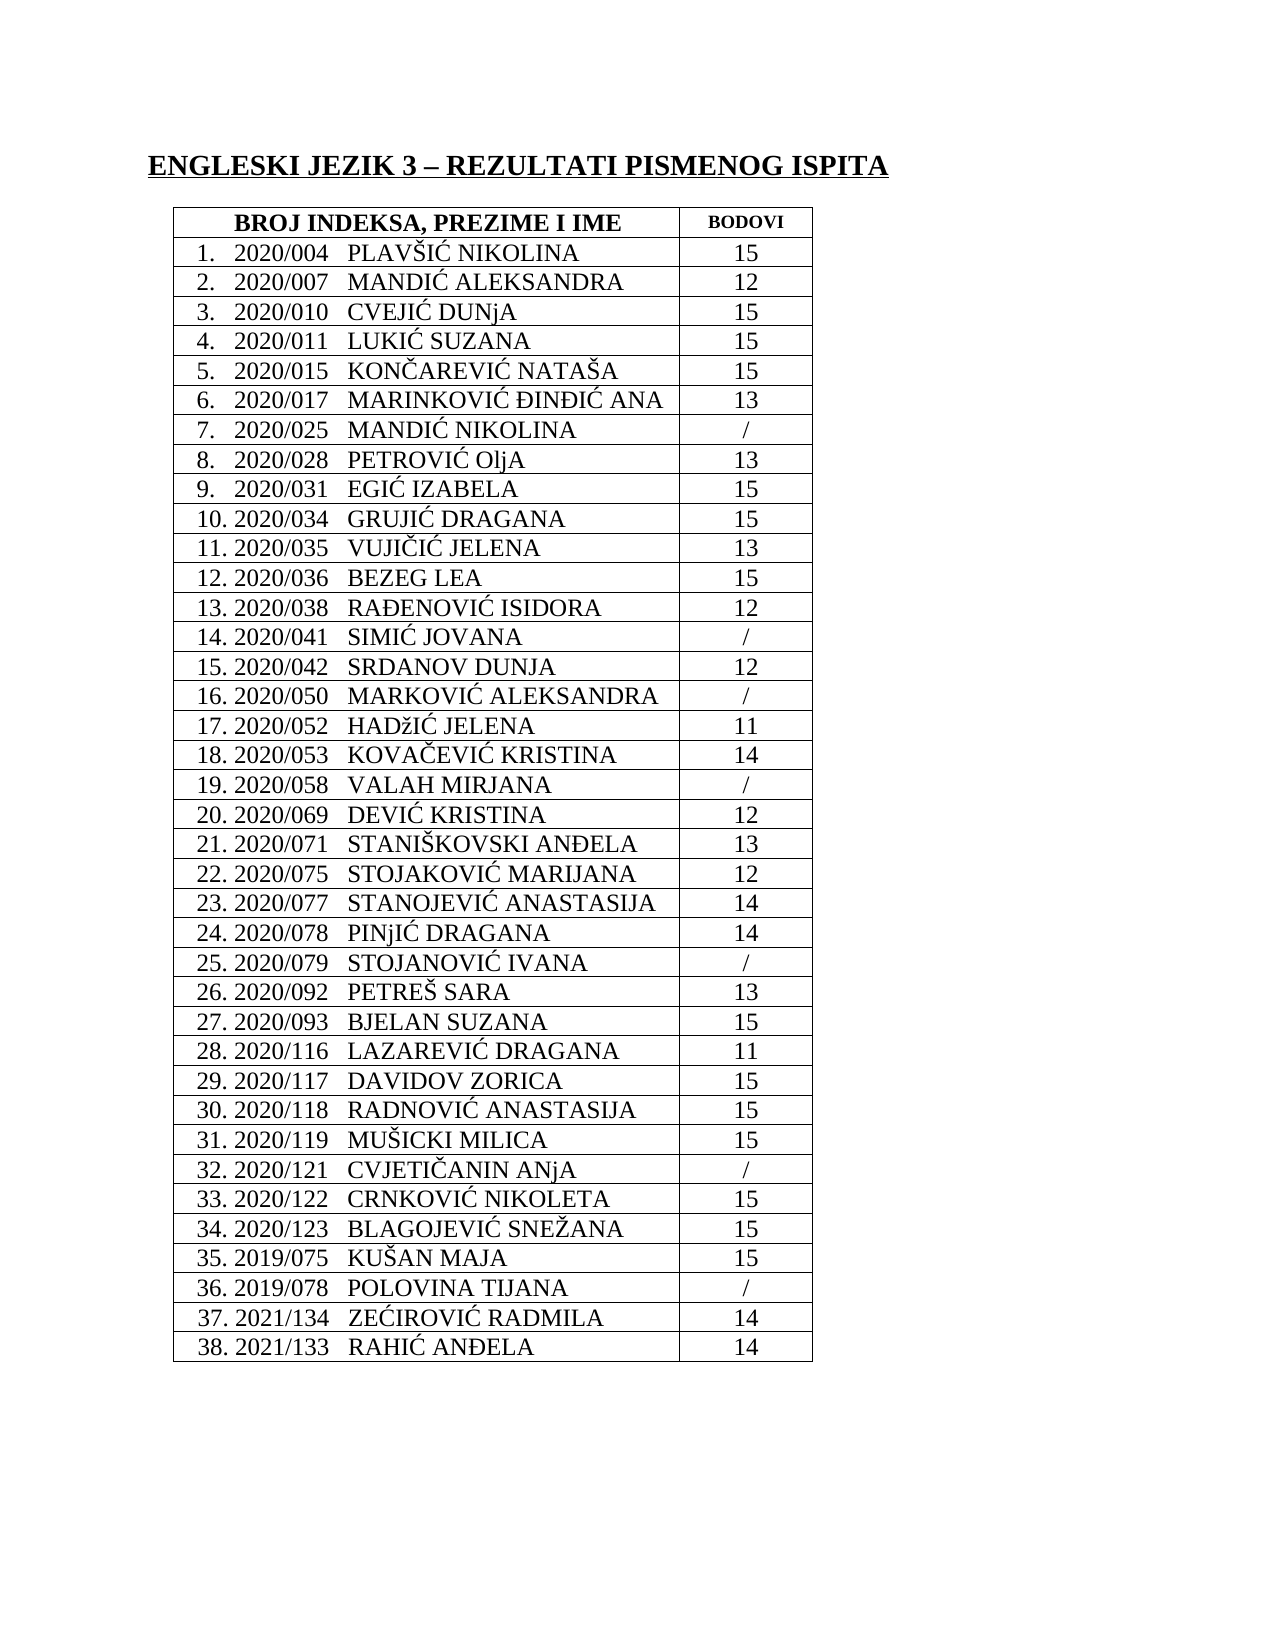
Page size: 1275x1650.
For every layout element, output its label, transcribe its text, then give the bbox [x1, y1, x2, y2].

table_cell / [680, 1155, 812, 1183]
table_cell 11 [680, 711, 812, 739]
table_cell 12 [680, 652, 812, 680]
table_cell 15 [680, 1007, 812, 1035]
table_cell / [680, 1273, 812, 1302]
table_cell 15 [680, 474, 812, 503]
table_cell 2020/121 CVJETIČANIN ANjA [174, 1155, 679, 1183]
table_cell 14 [680, 1303, 812, 1331]
table_cell 2020/028 PETROVIĆ OljA [174, 445, 679, 473]
table_cell 2020/041 SIMIĆ JOVANA [174, 622, 679, 651]
table_cell 2020/025 MANDIĆ NIKOLINA [174, 415, 679, 444]
table_cell / [680, 622, 812, 651]
table_cell 2020/119 MUŠICKI MILICA [174, 1125, 679, 1154]
table_cell 2020/093 BJELAN SUZANA [174, 1007, 679, 1035]
table_cell 2019/075 KUŠAN MAJA [174, 1244, 679, 1272]
table_cell 15 [680, 1244, 812, 1272]
table_cell 2020/071 STANIŠKOVSKI ANĐELA [174, 829, 679, 858]
table_cell 38. 2021/133 RAHIĆ ANĐELA [174, 1332, 679, 1361]
table_cell 2020/079 STOJANOVIĆ IVANA [174, 948, 679, 976]
table_cell 37. 2021/134 ZEĆIROVIĆ RADMILA [174, 1303, 679, 1331]
table_cell 15 [680, 1184, 812, 1213]
table_cell 2020/053 KOVAČEVIĆ KRISTINA [174, 741, 679, 769]
table_cell 2020/092 PETREŠ SARA [174, 977, 679, 1006]
table_cell 2020/075 STOJAKOVIĆ MARIJANA [174, 859, 679, 887]
table_cell 14 [680, 889, 812, 917]
table_cell 2020/069 DEVIĆ KRISTINA [174, 800, 679, 828]
table_cell 12 [680, 593, 812, 621]
table_cell 12 [680, 800, 812, 828]
table_cell 2020/038 RAĐENOVIĆ ISIDORA [174, 593, 679, 621]
table_cell 15 [680, 1125, 812, 1154]
table_cell 12 [680, 859, 812, 887]
table_cell 2020/010 CVEJIĆ DUNjA [174, 297, 679, 325]
table_cell 13 [680, 977, 812, 1006]
table_header BODOVI [680, 208, 812, 237]
table_cell 2020/118 RADNOVIĆ ANASTASIJA [174, 1096, 679, 1124]
table_cell 13 [680, 829, 812, 858]
table_cell 14 [680, 741, 812, 769]
table_cell 2020/117 DAVIDOV ZORICA [174, 1066, 679, 1094]
table_cell 2020/011 LUKIĆ SUZANA [174, 326, 679, 355]
text ENGLESKI JEZIK 3 – REZULTATI PISMENOG ISPITA [148, 148, 1127, 181]
table_cell 2020/035 VUJIČIĆ JELENA [174, 534, 679, 562]
table_cell 2020/123 BLAGOJEVIĆ SNEŽANA [174, 1214, 679, 1242]
table_cell 14 [680, 1332, 812, 1361]
table_header BROJ INDEKSA, PREZIME I IME [174, 208, 679, 237]
table_cell 15 [680, 326, 812, 355]
table_cell / [680, 415, 812, 444]
table_cell 2020/116 LAZAREVIĆ DRAGANA [174, 1036, 679, 1065]
table_cell 2020/077 STANOJEVIĆ ANASTASIJA [174, 889, 679, 917]
table_cell 14 [680, 918, 812, 947]
table_cell 15 [680, 1066, 812, 1094]
table_cell 15 [680, 504, 812, 532]
table_cell 2020/042 SRDANOV DUNJA [174, 652, 679, 680]
table_cell 2020/031 EGIĆ IZABELA [174, 474, 679, 503]
table_cell 2020/052 HADžIĆ JELENA [174, 711, 679, 739]
table_cell 2020/004 PLAVŠIĆ NIKOLINA [174, 238, 679, 266]
table_cell 15 [680, 297, 812, 325]
table_cell 15 [680, 1096, 812, 1124]
table_cell 2019/078 POLOVINA TIJANA [174, 1273, 679, 1302]
table_cell 2020/007 MANDIĆ ALEKSANDRA [174, 267, 679, 296]
table_cell 2020/050 MARKOVIĆ ALEKSANDRA [174, 681, 679, 710]
table_cell 2020/034 GRUJIĆ DRAGANA [174, 504, 679, 532]
table_cell 2020/058 VALAH MIRJANA [174, 770, 679, 799]
table_cell 2020/017 MARINKOVIĆ ĐINĐIĆ ANA [174, 386, 679, 414]
table_cell 12 [680, 267, 812, 296]
table_cell 2020/036 BEZEG LEA [174, 563, 679, 592]
table_cell 15 [680, 1214, 812, 1242]
table_cell 2020/078 PINjIĆ DRAGANA [174, 918, 679, 947]
table_cell 13 [680, 386, 812, 414]
table_cell / [680, 948, 812, 976]
table_cell 2020/015 KONČAREVIĆ NATAŠA [174, 356, 679, 384]
table_cell 15 [680, 356, 812, 384]
table_cell 15 [680, 563, 812, 592]
table_cell 13 [680, 445, 812, 473]
table_cell 11 [680, 1036, 812, 1065]
table_cell 13 [680, 534, 812, 562]
table_cell 15 [680, 238, 812, 266]
table_cell 2020/122 CRNKOVIĆ NIKOLETA [174, 1184, 679, 1213]
table_cell / [680, 681, 812, 710]
table_cell / [680, 770, 812, 799]
